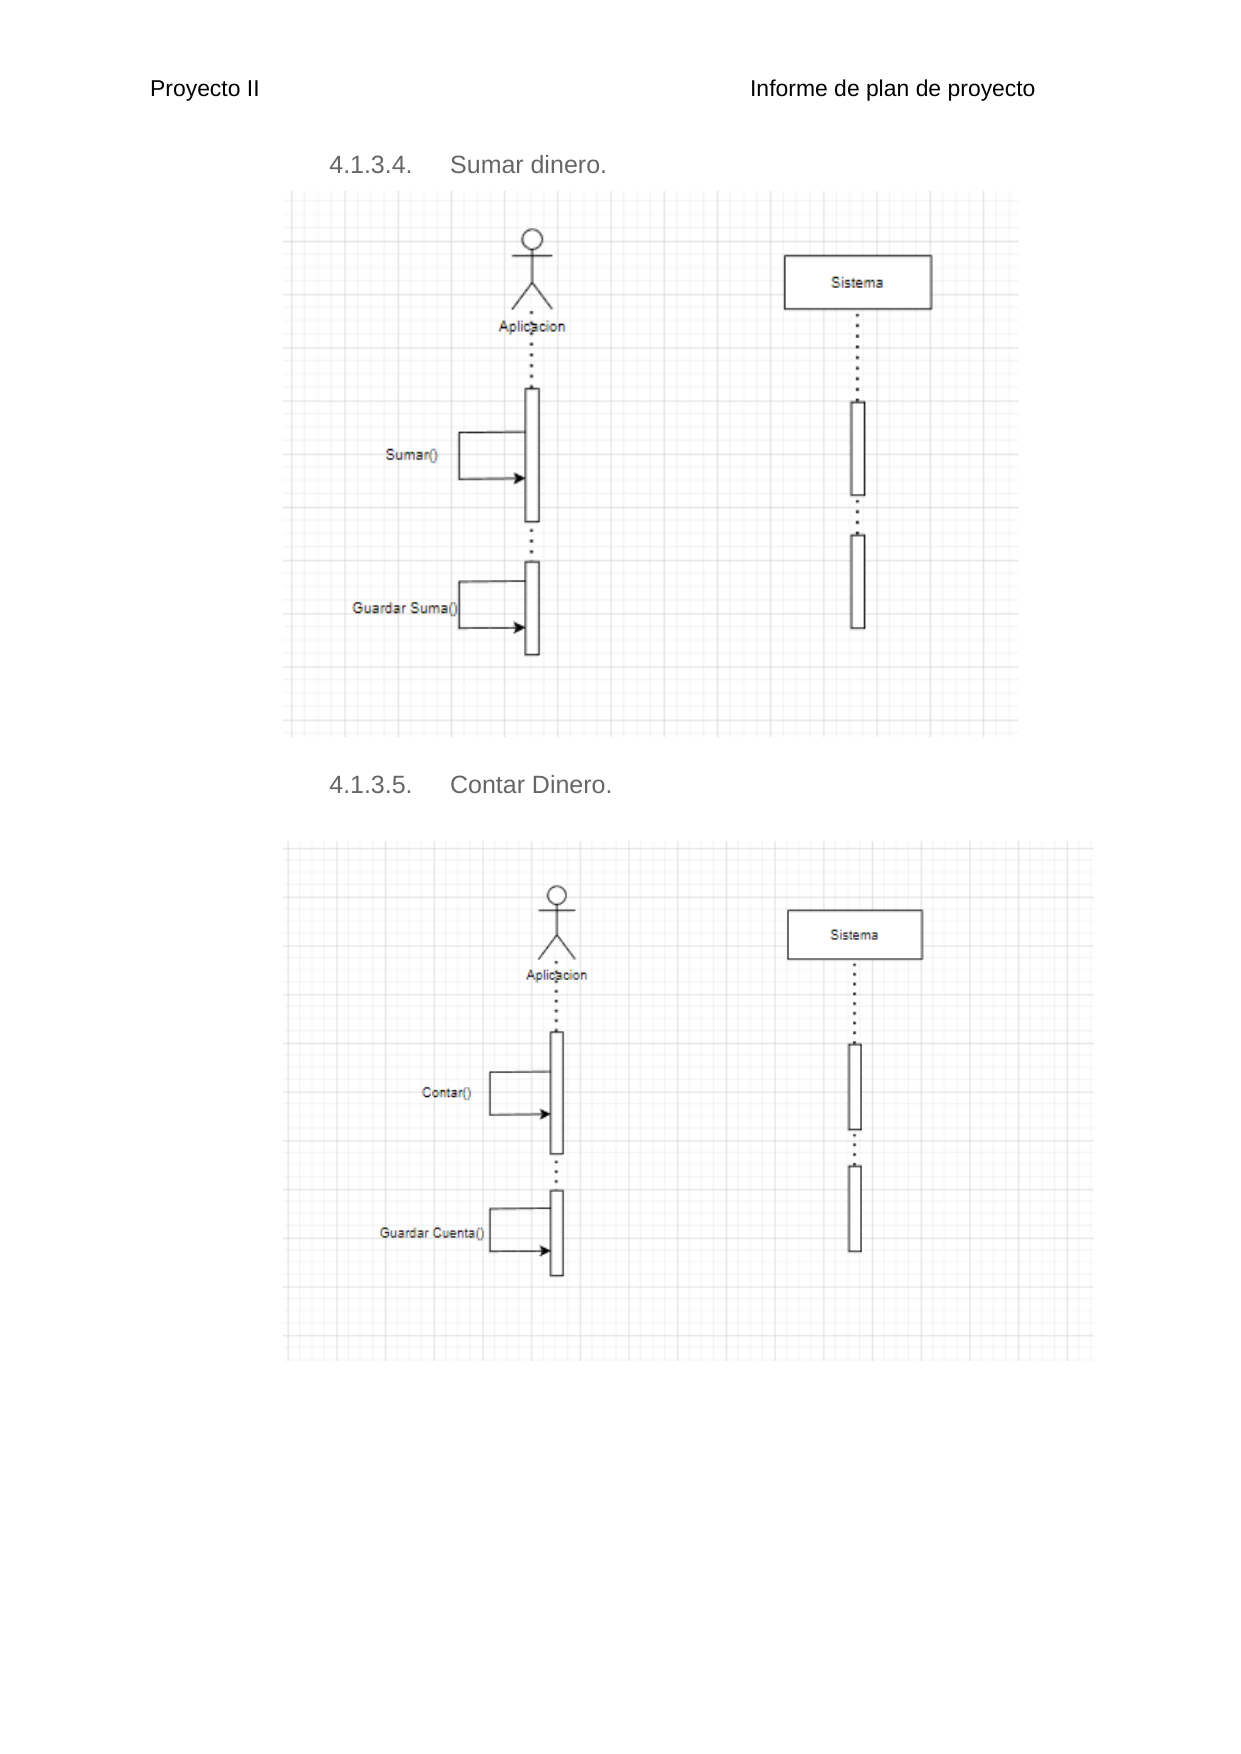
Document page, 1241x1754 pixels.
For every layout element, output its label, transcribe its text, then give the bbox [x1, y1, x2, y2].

picture [282, 841, 1094, 1361]
subtitle Contar Dinero. [412, 770, 1090, 798]
picture [282, 191, 1019, 737]
subtitle Sumar dinero. [412, 150, 1090, 179]
